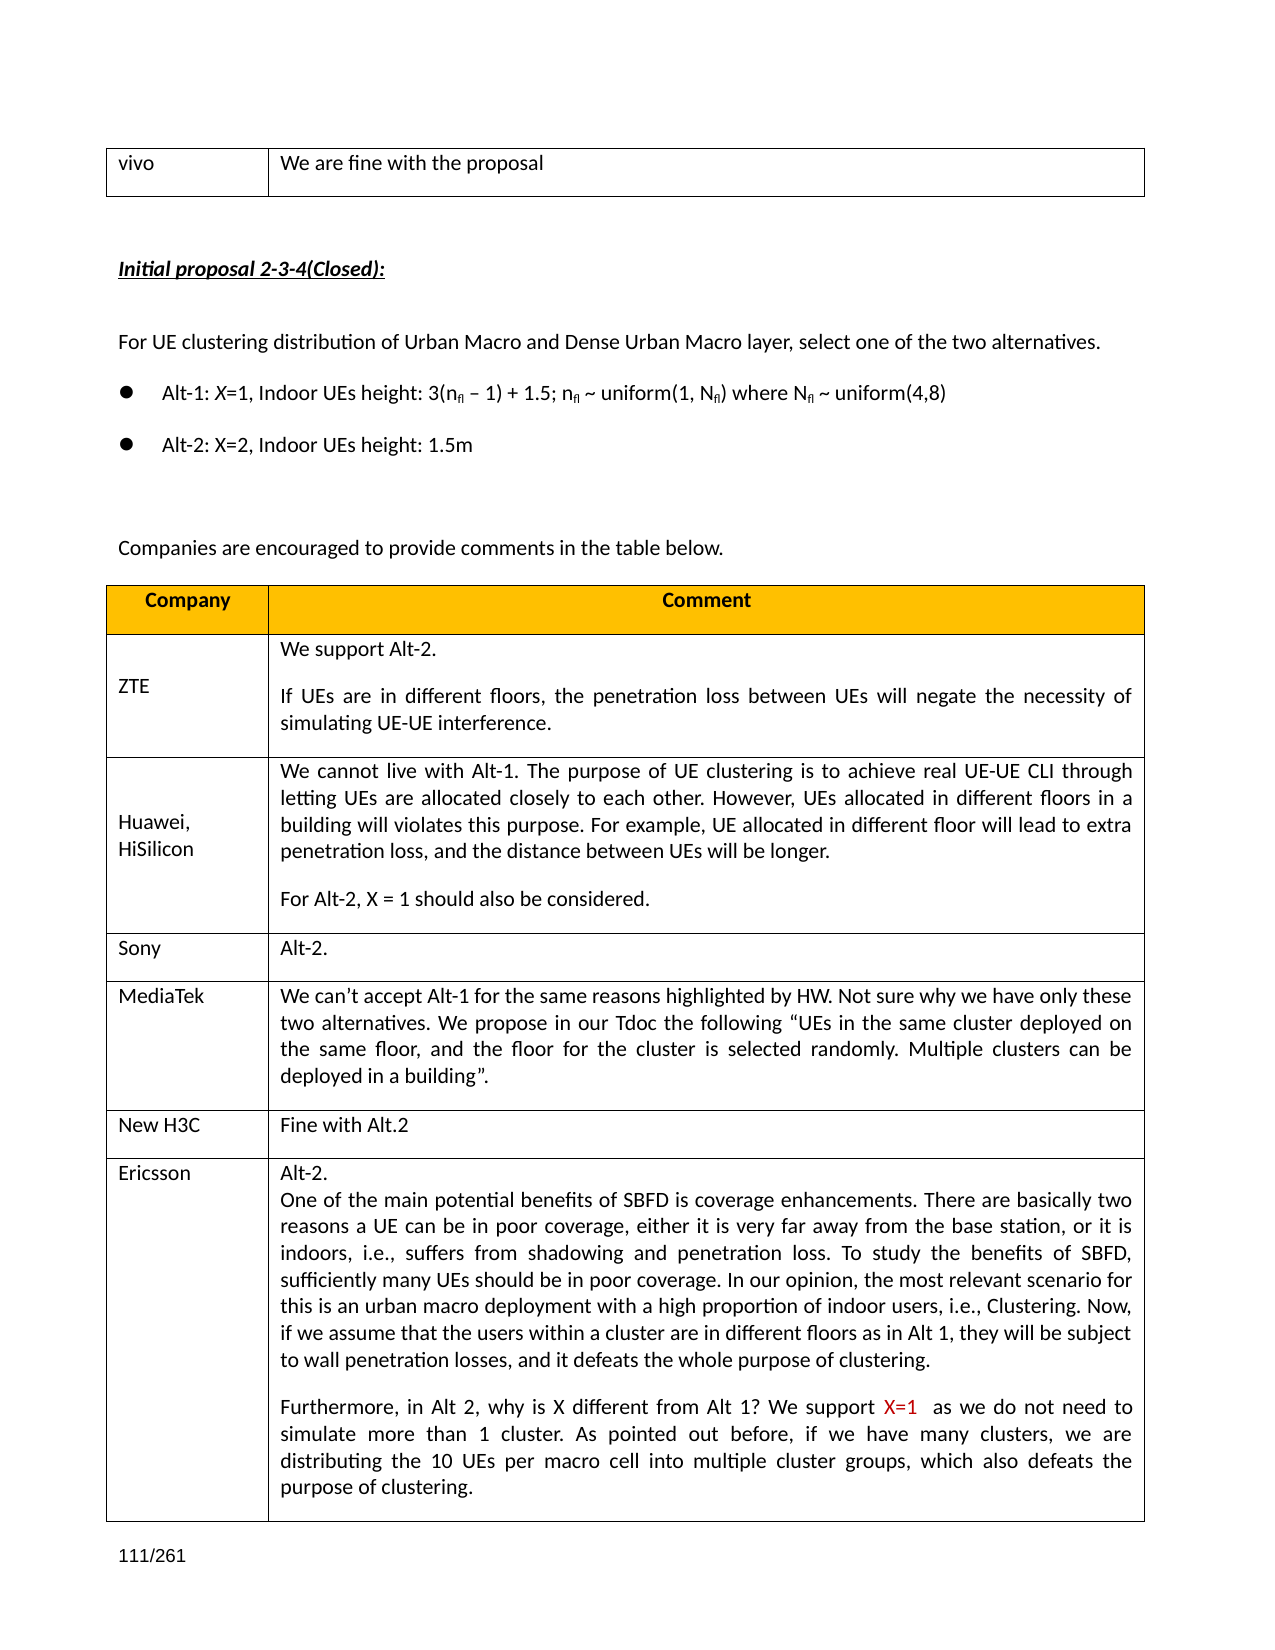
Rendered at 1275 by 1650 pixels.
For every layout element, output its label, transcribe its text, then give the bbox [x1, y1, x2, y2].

subtitle Initial proposal 2-3-4(Closed): [118, 255, 1157, 282]
table_cell Huawei, HiSilicon [107, 758, 268, 933]
table_cell MediaTek [107, 982, 268, 1110]
table_cell We cannot live with Alt-1. The purpose of UE clustering is to achieve real UE-UE CLI through letting UEs are allocated closely to each other. However, UEs allocated in different floors in a building will violates this purpose. For example, UE allocated in different floor will lead to extra penetration loss, and the distance between UEs will be longer. For Alt-2, X = 1 should also be considered. [269, 758, 1144, 933]
table_cell vivo [107, 149, 268, 196]
table_header Comment [269, 586, 1144, 634]
table_cell New H3C [107, 1111, 268, 1158]
table_cell ZTE [107, 635, 268, 757]
table_cell Ericsson [107, 1159, 268, 1521]
table_cell Alt-2. One of the main potential benefits of SBFD is coverage enhancements. There are basically two reasons a UE can be in poor coverage, either it is very far away from the base station, or it is indoors, i.e., suffers from shadowing and penetration loss. To study the benefits of SBFD, sufficiently many UEs should be in poor coverage. In our opinion, the most relevant scenario for this is an urban macro deployment with a high proportion of indoor users, i.e., Clustering. Now, if we assume that the users within a cluster are in different floors as in Alt 1, they will be subject to wall penetration losses, and it defeats the whole purpose of clustering. Furthermore, in Alt 2, why is X different from Alt 1? We support X=1 as we do not need to simulate more than 1 cluster. As pointed out before, if we have many clusters, we are distributing the 10 UEs per macro cell into multiple cluster groups, which also defeats the purpose of clustering. [269, 1159, 1144, 1521]
list Alt-1: X=1, Indoor UEs height: 3(nfl – 1) + 1.5; nfl ~ uniform(1, Nfl) where Nfl ~ uniform(4,8) [118, 379, 1157, 406]
text Companies are encouraged to provide comments in the table below. [118, 534, 1157, 561]
table_cell Alt-2. [269, 934, 1144, 981]
table_cell Fine with Alt.2 [269, 1111, 1144, 1158]
table_cell We can’t accept Alt-1 for the same reasons highlighted by HW. Not sure why we have only these two alternatives. We propose in our Tdoc the following “UEs in the same cluster deployed on the same floor, and the floor for the cluster is selected randomly. Multiple clusters can be deployed in a building”. [269, 982, 1144, 1110]
table_cell Sony [107, 934, 268, 981]
table_cell We are fine with the proposal [269, 149, 1144, 196]
list Alt-2: X=2, Indoor UEs height: 1.5m [118, 431, 1157, 458]
table_cell We support Alt-2. If UEs are in different floors, the penetration loss between UEs will negate the necessity of simulating UE-UE interference. [269, 635, 1144, 757]
text For UE clustering distribution of Urban Macro and Dense Urban Macro layer, select one of the two alternatives. [118, 328, 1157, 355]
table_header Company [107, 586, 268, 634]
